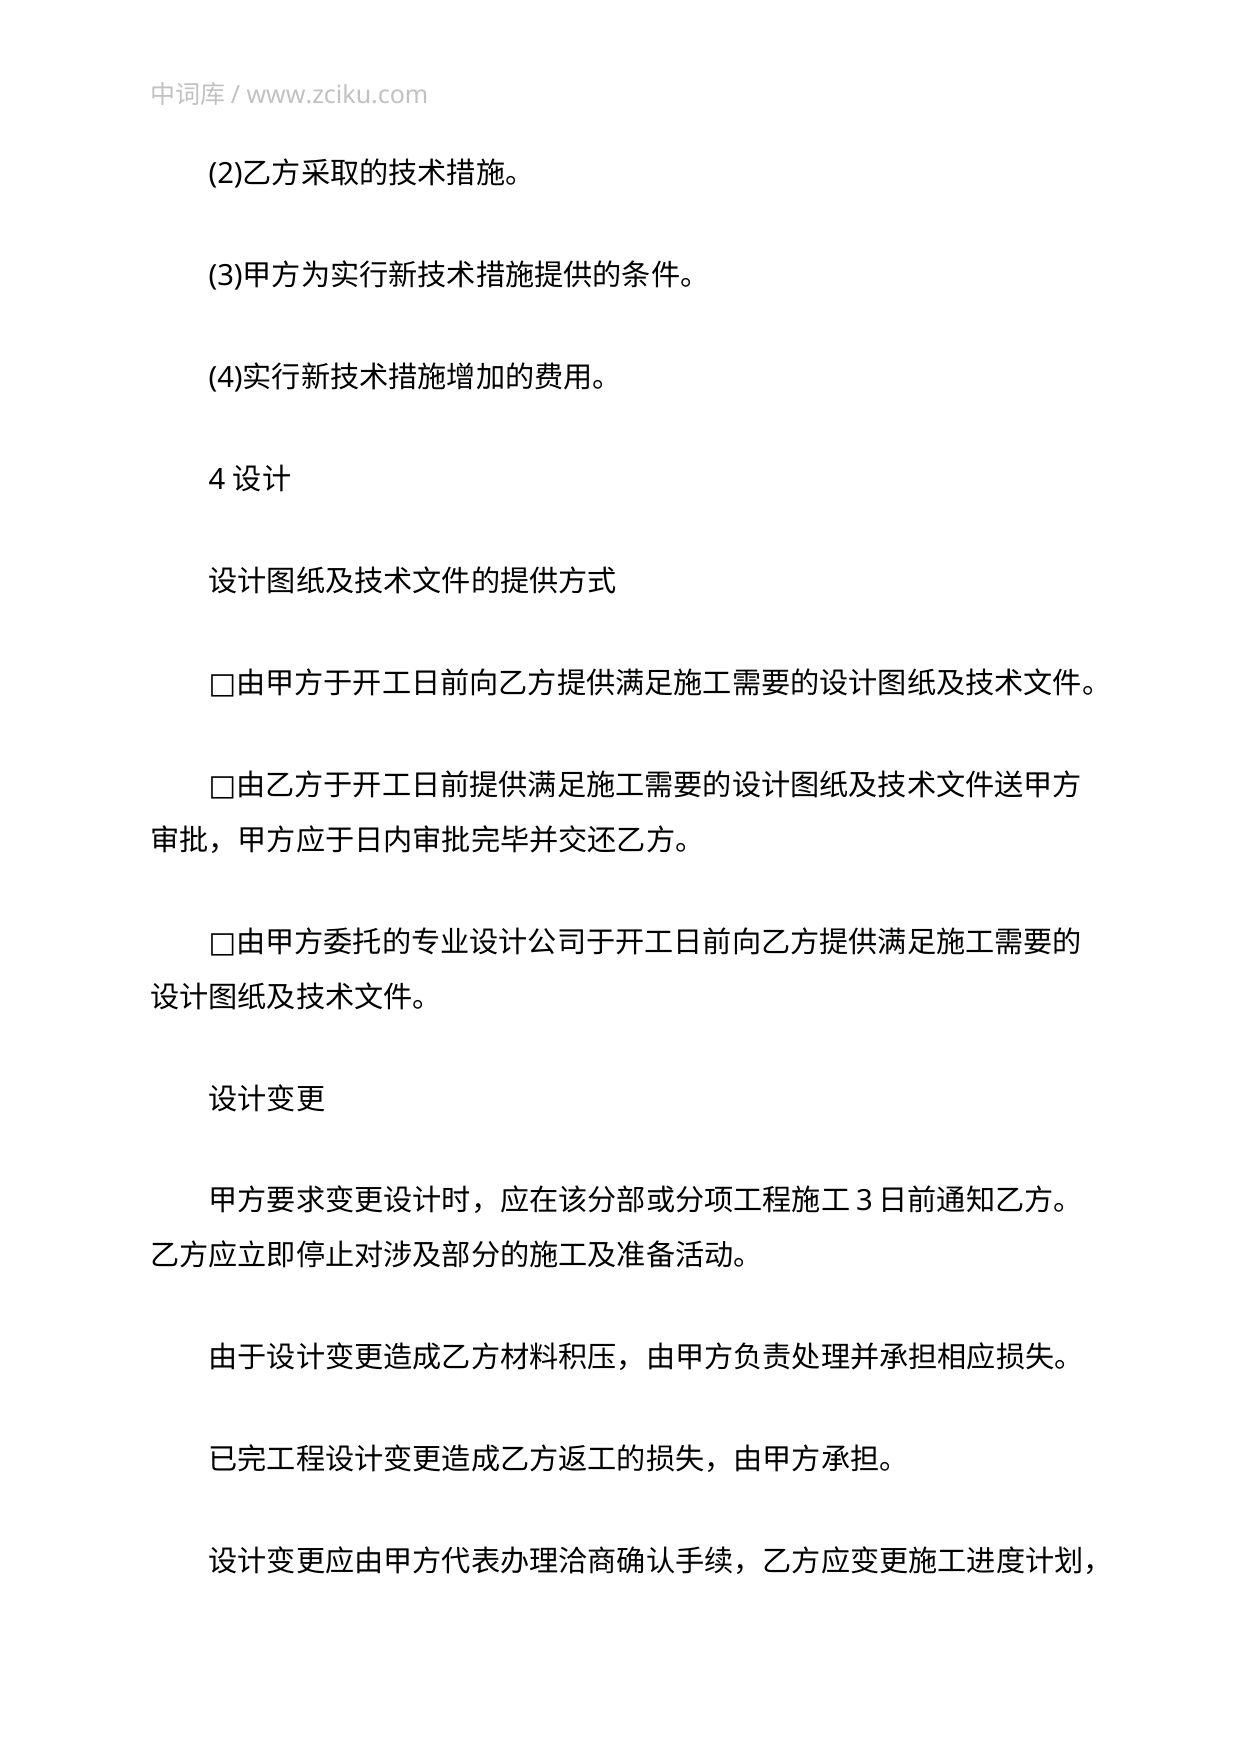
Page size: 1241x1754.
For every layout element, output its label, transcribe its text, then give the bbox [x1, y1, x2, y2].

text 4 设计 [150, 456, 1090, 498]
text 甲方要求变更设计时，应在该分部或分项工程施工3日前通知乙方。乙方应立即停止对涉及部分的施工及准备活动。 [150, 1177, 1090, 1274]
text □由乙方于开工日前提供满足施工需要的设计图纸及技术文件送甲方审批，甲方应于日内审批完毕并交还乙方。 [150, 762, 1090, 859]
text 设计变更 [150, 1075, 1090, 1117]
text □由甲方于开工日前向乙方提供满足施工需要的设计图纸及技术文件。 [150, 660, 1090, 702]
text 设计图纸及技术文件的提供方式 [150, 558, 1090, 600]
text □由甲方委托的专业设计公司于开工日前向乙方提供满足施工需要的设计图纸及技术文件。 [150, 918, 1090, 1016]
text (2)乙方采取的技术措施。 [150, 150, 1090, 192]
text 由于设计变更造成乙方材料积压，由甲方负责处理并承担相应损失。 [150, 1334, 1090, 1376]
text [150, 1537, 1090, 1579]
text (3)甲方为实行新技术措施提供的条件。 [150, 252, 1090, 294]
text (4)实行新技术措施增加的费用。 [150, 354, 1090, 396]
text 已完工程设计变更造成乙方返工的损失，由甲方承担。 [150, 1436, 1090, 1478]
